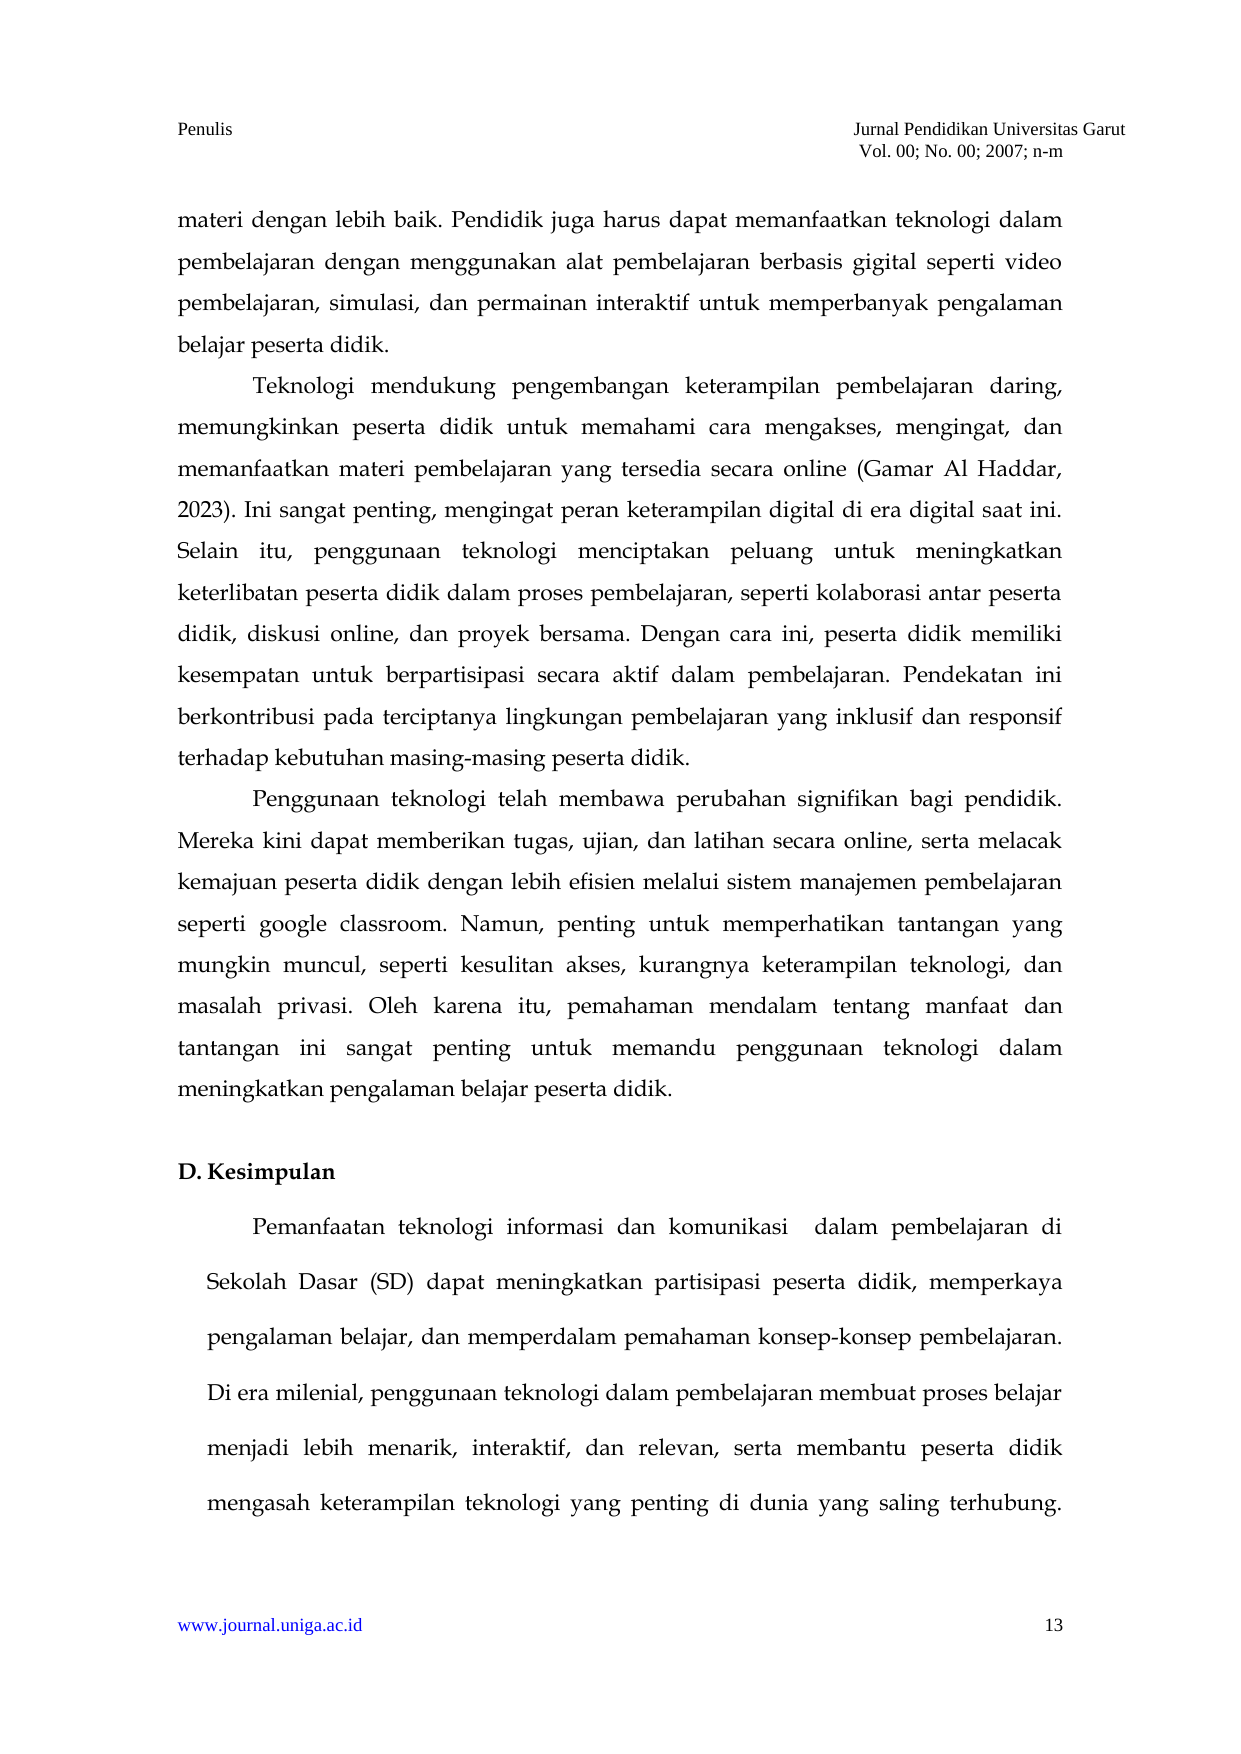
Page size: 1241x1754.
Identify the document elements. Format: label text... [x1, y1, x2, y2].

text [206, 1213, 1063, 1517]
text Penggunaan teknologi telah membawa perubahan signifikan bagi pendidik. Mereka kini dapat memberikan tugas, ujian, dan latihan secara online, serta melacak kemajuan peserta didik dengan lebih efisien melalui sistem manajemen pembelajaran seperti google classroom. Namun, penting untuk memperhatikan tantangan yang mungkin muncul, seperti kesulitan akses, kurangnya keterampilan teknologi, dan masalah privasi. Oleh karena itu, pemahaman mendalam tentang manfaat dan tantangan ini sangat penting untuk memandu penggunaan teknologi dalam meningkatkan pengalaman belajar peserta didik. [177, 786, 1063, 1103]
text Teknologi mendukung pengembangan keterampilan pembelajaran daring, memungkinkan peserta didik untuk memahami cara mengakses, mengingat, dan memanfaatkan materi pembelajaran yang tersedia secara online (Gamar Al Haddar, 2023). Ini sangat penting, mengingat peran keterampilan digital di era digital saat ini. Selain itu, penggunaan teknologi menciptakan peluang untuk meningkatkan keterlibatan peserta didik dalam proses pembelajaran, seperti kolaborasi antar peserta didik, diskusi online, dan proyek bersama. Dengan cara ini, peserta didik memiliki kesempatan untuk berpartisipasi secara aktif dalam pembelajaran. Pendekatan ini berkontribusi pada terciptanya lingkungan pembelajaran yang inklusif dan responsif terhadap kebutuhan masing-masing peserta didik. [177, 372, 1063, 772]
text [177, 207, 1063, 358]
list Kesimpulan [177, 1158, 1063, 1186]
